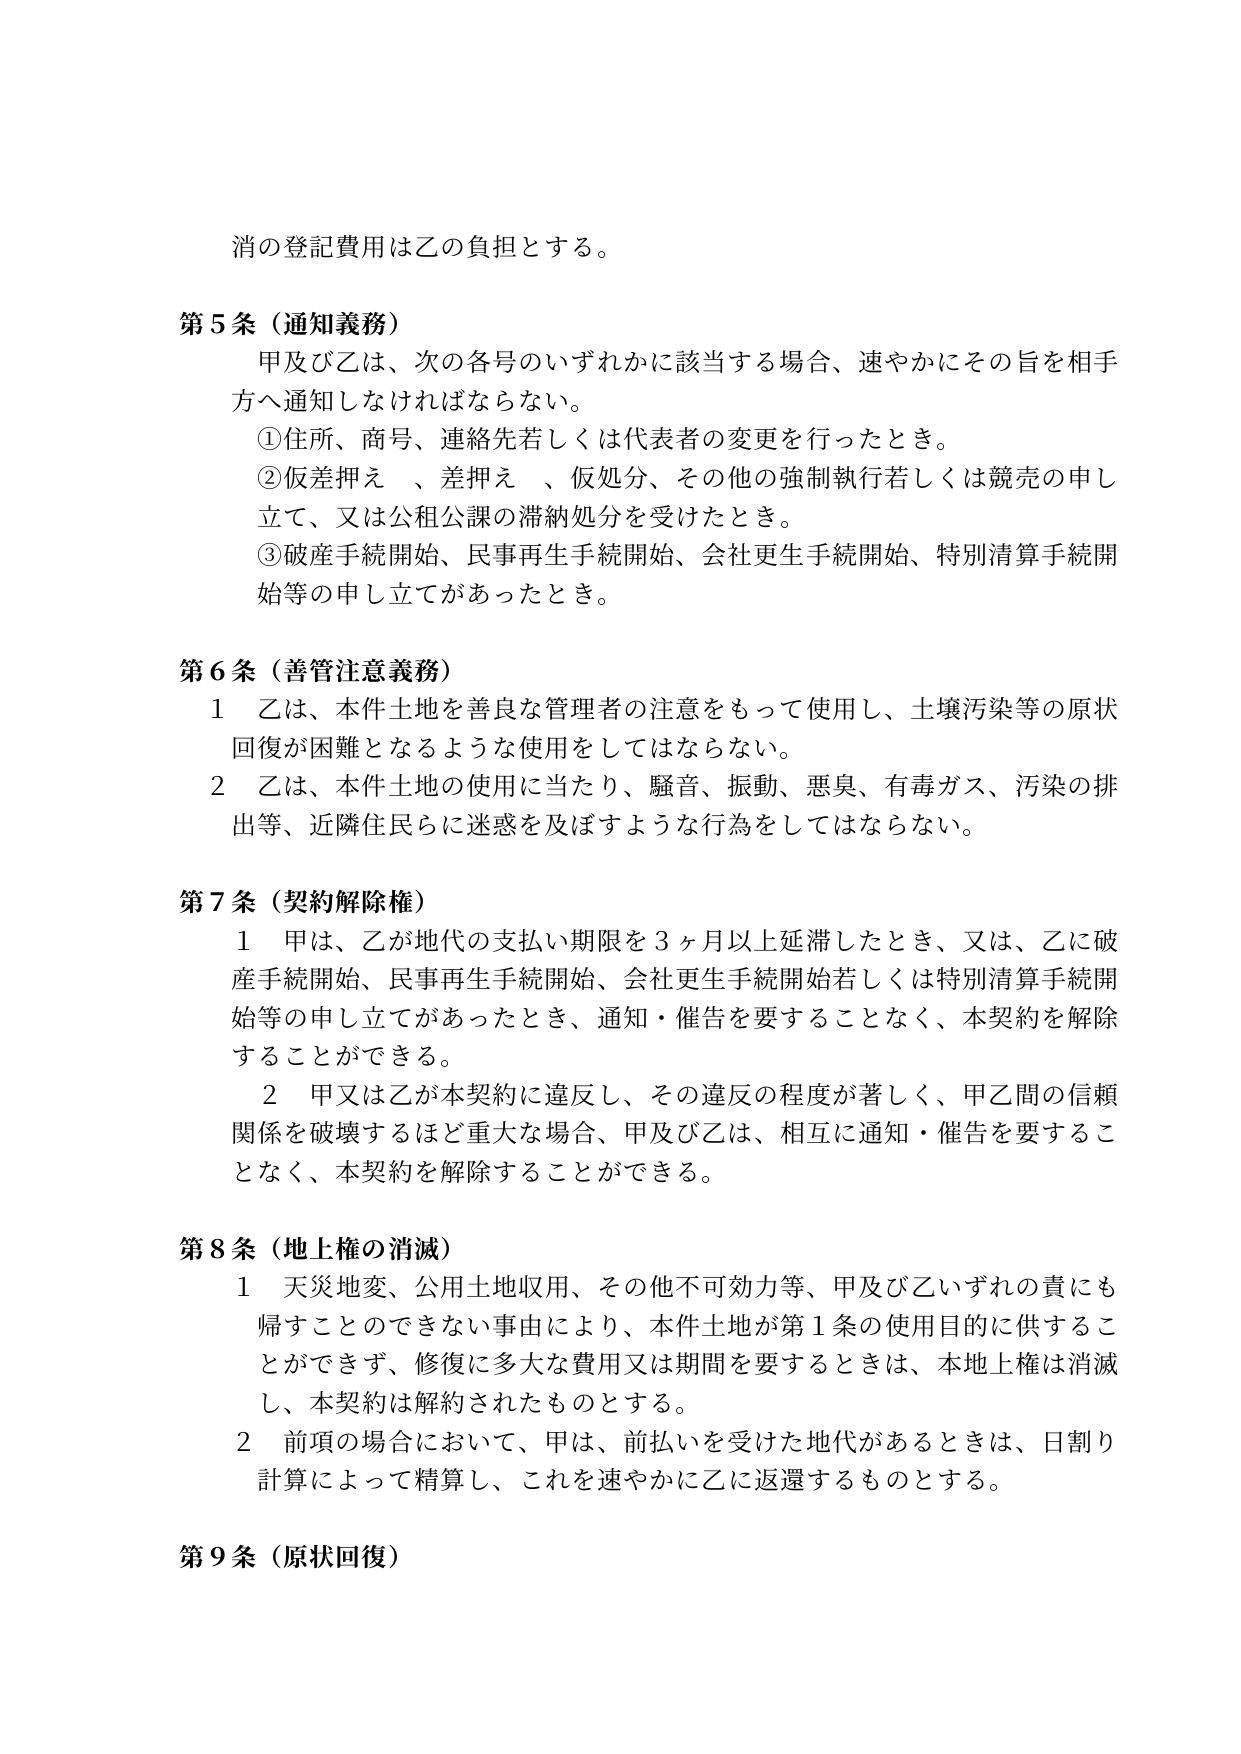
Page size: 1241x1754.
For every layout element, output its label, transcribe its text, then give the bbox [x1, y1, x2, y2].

text ２ 前項の場合において、甲は、前払いを受けた地代があるときは、日割り計算によって精算し、これを速やかに乙に返還するものとする。 [208, 1421, 1120, 1498]
text 甲及び乙は、次の各号のいずれかに該当する場合、速やかにその旨を相手方へ通知しなければならない。 [153, 342, 1120, 419]
text １ 天災地変、公用土地収用、その他不可効力等、甲及び乙いずれの責にも帰すことのできない事由により、本件土地が第１条の使用目的に供することができず、修復に多大な費用又は期間を要するときは、本地上権は消滅し、本契約は解約されたものとする。 [208, 1267, 1120, 1421]
text 第５条（通知義務） [179, 303, 1120, 342]
text 第７条（契約解除権） [179, 881, 1120, 920]
text ２ 甲又は乙が本契約に違反し、その違反の程度が著しく、甲乙間の信頼関係を破壊するほど重大な場合、甲及び乙は、相互に通知・催告を要することなく、本契約を解除することができる。 [153, 1074, 1120, 1190]
text 第８条（地上権の消滅） [179, 1228, 1120, 1267]
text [202, 226, 1120, 265]
text １ 甲は、乙が地代の支払い期限を３ヶ月以上延滞したとき、又は、乙に破産手続開始、民事再生手続開始、会社更生手続開始若しくは特別清算手続開始等の申し立てがあったとき、通知・催告を要することなく、本契約を解除することができる。 [153, 920, 1120, 1074]
text ①住所、商号、連絡先若しくは代表者の変更を行ったとき。 [153, 419, 1120, 457]
text 第９条（原状回復） [179, 1537, 1120, 1575]
text ③破産手続開始、民事再生手続開始、会社更生手続開始、特別清算手続開始等の申し立てがあったとき。 [153, 534, 1120, 612]
text ②仮差押え、差押え、仮処分、その他の強制執行若しくは競売の申し立て、又は公租公課の滞納処分を受けたとき。 [153, 457, 1120, 534]
text ２ 乙は、本件土地の使用に当たり、騒音、振動、悪臭、有毒ガス、汚染の排出等、近隣住民らに迷惑を及ぼすような行為をしてはならない。 [179, 766, 1120, 843]
text 第６条（善管注意義務） [179, 650, 1120, 689]
text １ 乙は、本件土地を善良な管理者の注意をもって使用し、土壌汚染等の原状回復が困難となるような使用をしてはならない。 [179, 689, 1120, 766]
